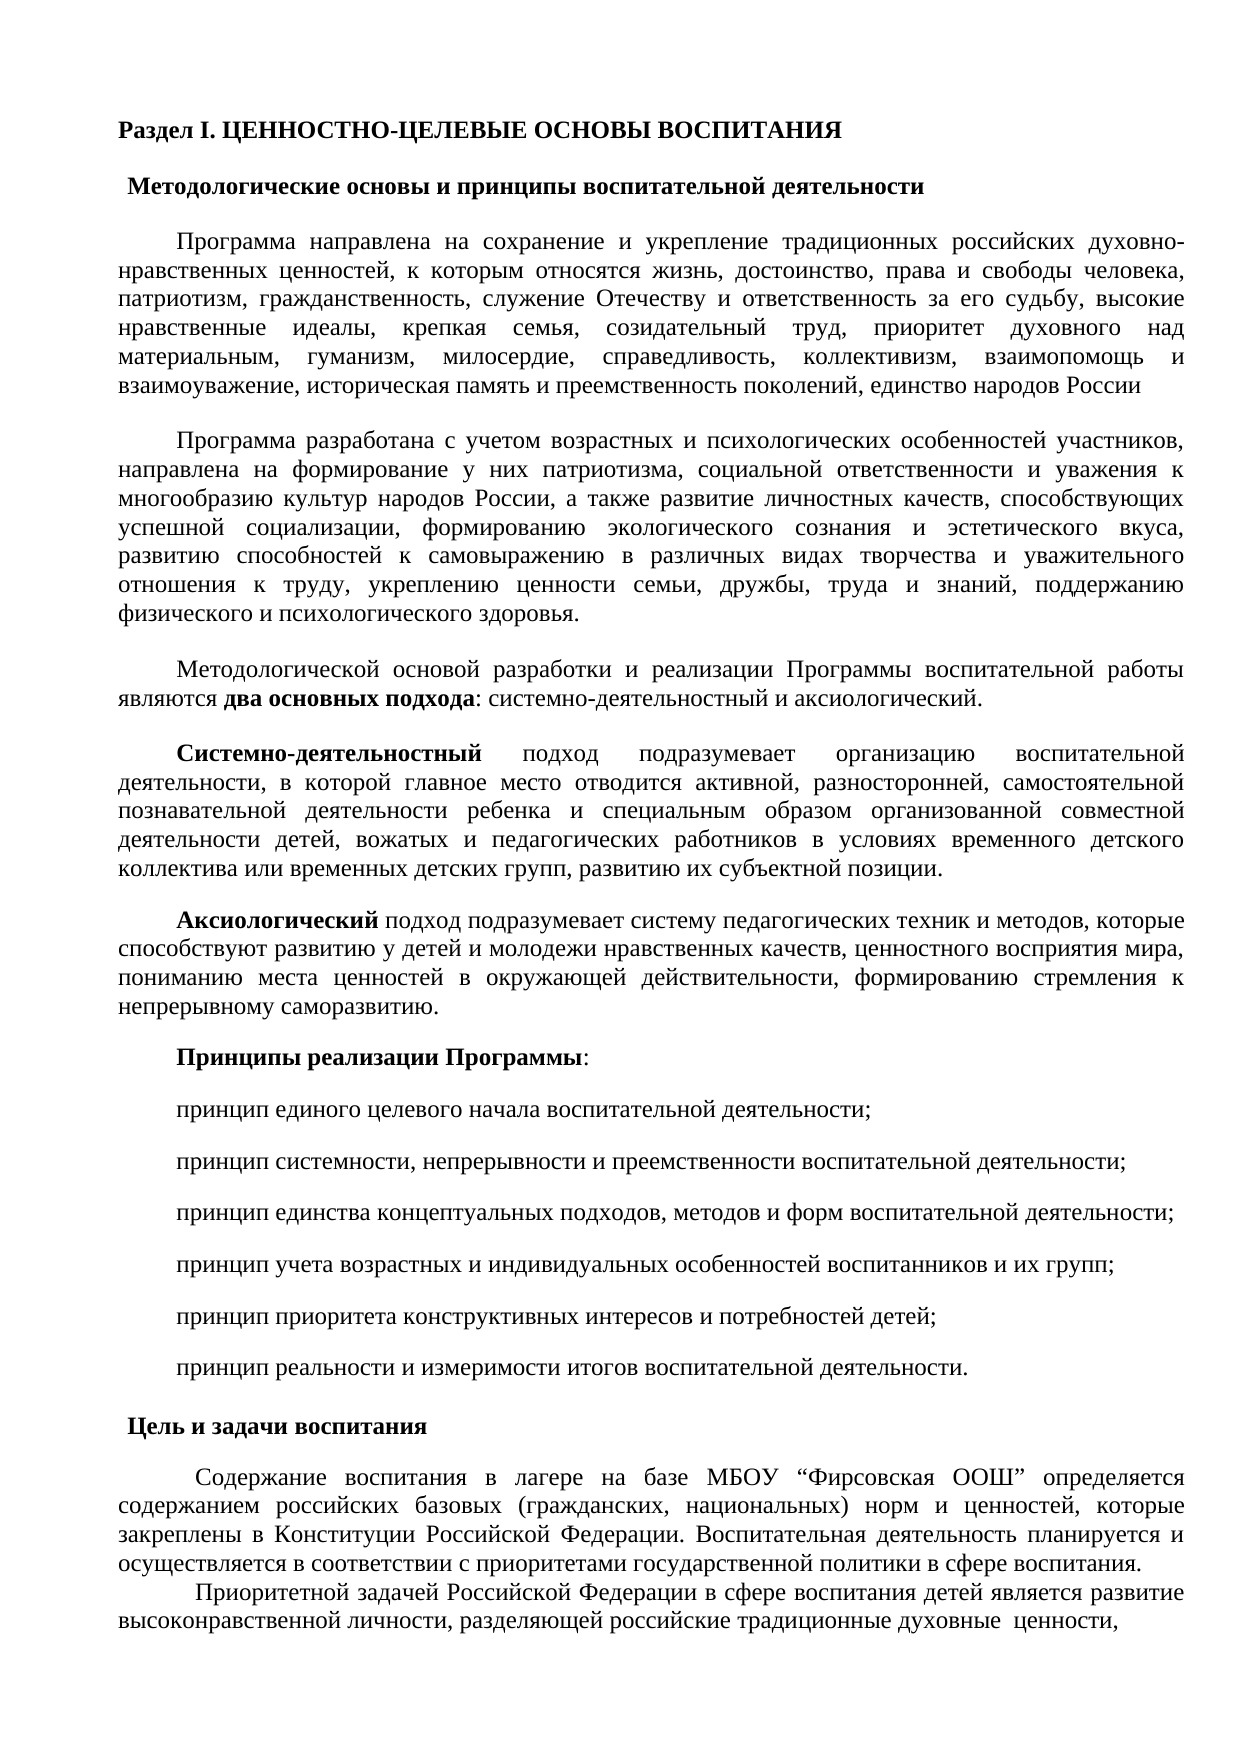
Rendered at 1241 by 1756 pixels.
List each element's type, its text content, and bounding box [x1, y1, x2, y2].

subtitle Цель и задачи воспитания [89, 1411, 1215, 1439]
text Аксиологический подход подразумевает систему педагогических техник и методов, которые способствуют развитию у детей и молодежи нравственных качеств, ценностного восприятия мира, пониманию места ценностей в окружающей действительности, формированию стремления к непрерывному саморазвитию. [118, 905, 1186, 1020]
text принцип единого целевого начала воспитательной деятельности; [176, 1094, 1215, 1123]
text Содержание воспитания в лагере на базе МБОУ “Фирсовская ООШ” определяется содержанием российских базовых (гражданских, национальных) норм и ценностей, которые закреплены в Конституции Российской Федерации. Воспитательная деятельность планируется и осуществляется в соответствии с приоритетами государственной политики в сфере воспитания. [118, 1462, 1185, 1577]
text Принципы реализации Программы: [176, 1042, 1215, 1071]
text Методологической основой разработки и реализации Программы воспитательной работы являются два основных подхода: системно-деятельностный и аксиологический. [118, 654, 1185, 711]
text Программа разработана с учетом возрастных и психологических особенностей участников, направлена на формирование у них патриотизма, социальной ответственности и уважения к многообразию культур народов России, а также развитие личностных качеств, способствующих успешной социализации, формированию экологического сознания и эстетического вкуса, развитию способностей к самовыражению в различных видах творчества и уважительного отношения к труду, укреплению ценности семьи, дружбы, труда и знаний, поддержанию физического и психологического здоровья. [118, 425, 1185, 627]
text Системно-деятельностный подход подразумевает организацию воспитательной деятельности, в которой главное место отводится активной, разносторонней, самостоятельной познавательной деятельности ребенка и специальным образом организованной совместной деятельности детей, вожатых и педагогических работников в условиях временного детского коллектива или временных детских групп, развитию их субъектной позиции. [118, 738, 1185, 882]
text принцип системности, непрерывности и преемственности воспитательной деятельности; принцип единства концептуальных подходов, методов и форм воспитательной деятельности; принцип учета возрастных и индивидуальных особенностей воспитанников и их групп; принцип приоритета конструктивных интересов и потребностей детей; [176, 1146, 1178, 1329]
subtitle Методологические основы и принципы воспитательной деятельности [89, 171, 1215, 199]
text принцип реальности и измеримости итогов воспитательной деятельности. [176, 1352, 1215, 1381]
text Приоритетной задачей Российской Федерации в сфере воспитания детей является развитие высоконравственной личности, разделяющей российские традиционные духовные ценности, [118, 1577, 1185, 1634]
text Программа направлена на сохранение и укрепление традиционных российских духовно- нравственных ценностей, к которым относятся жизнь, достоинство, права и свободы человека, патриотизм, гражданственность, служение Отечеству и ответственность за его судьбу, высокие нравственные идеалы, крепкая семья, созидательный труд, приоритет духовного над материальным, гуманизм, милосердие, справедливость, коллективизм, взаимопомощь и взаимоуважение, историческая память и преемственность поколений, единство народов России [118, 226, 1186, 398]
subtitle Раздел I. ЦЕННОСТНО-ЦЕЛЕВЫЕ ОСНОВЫ ВОСПИТАНИЯ [118, 115, 1215, 143]
